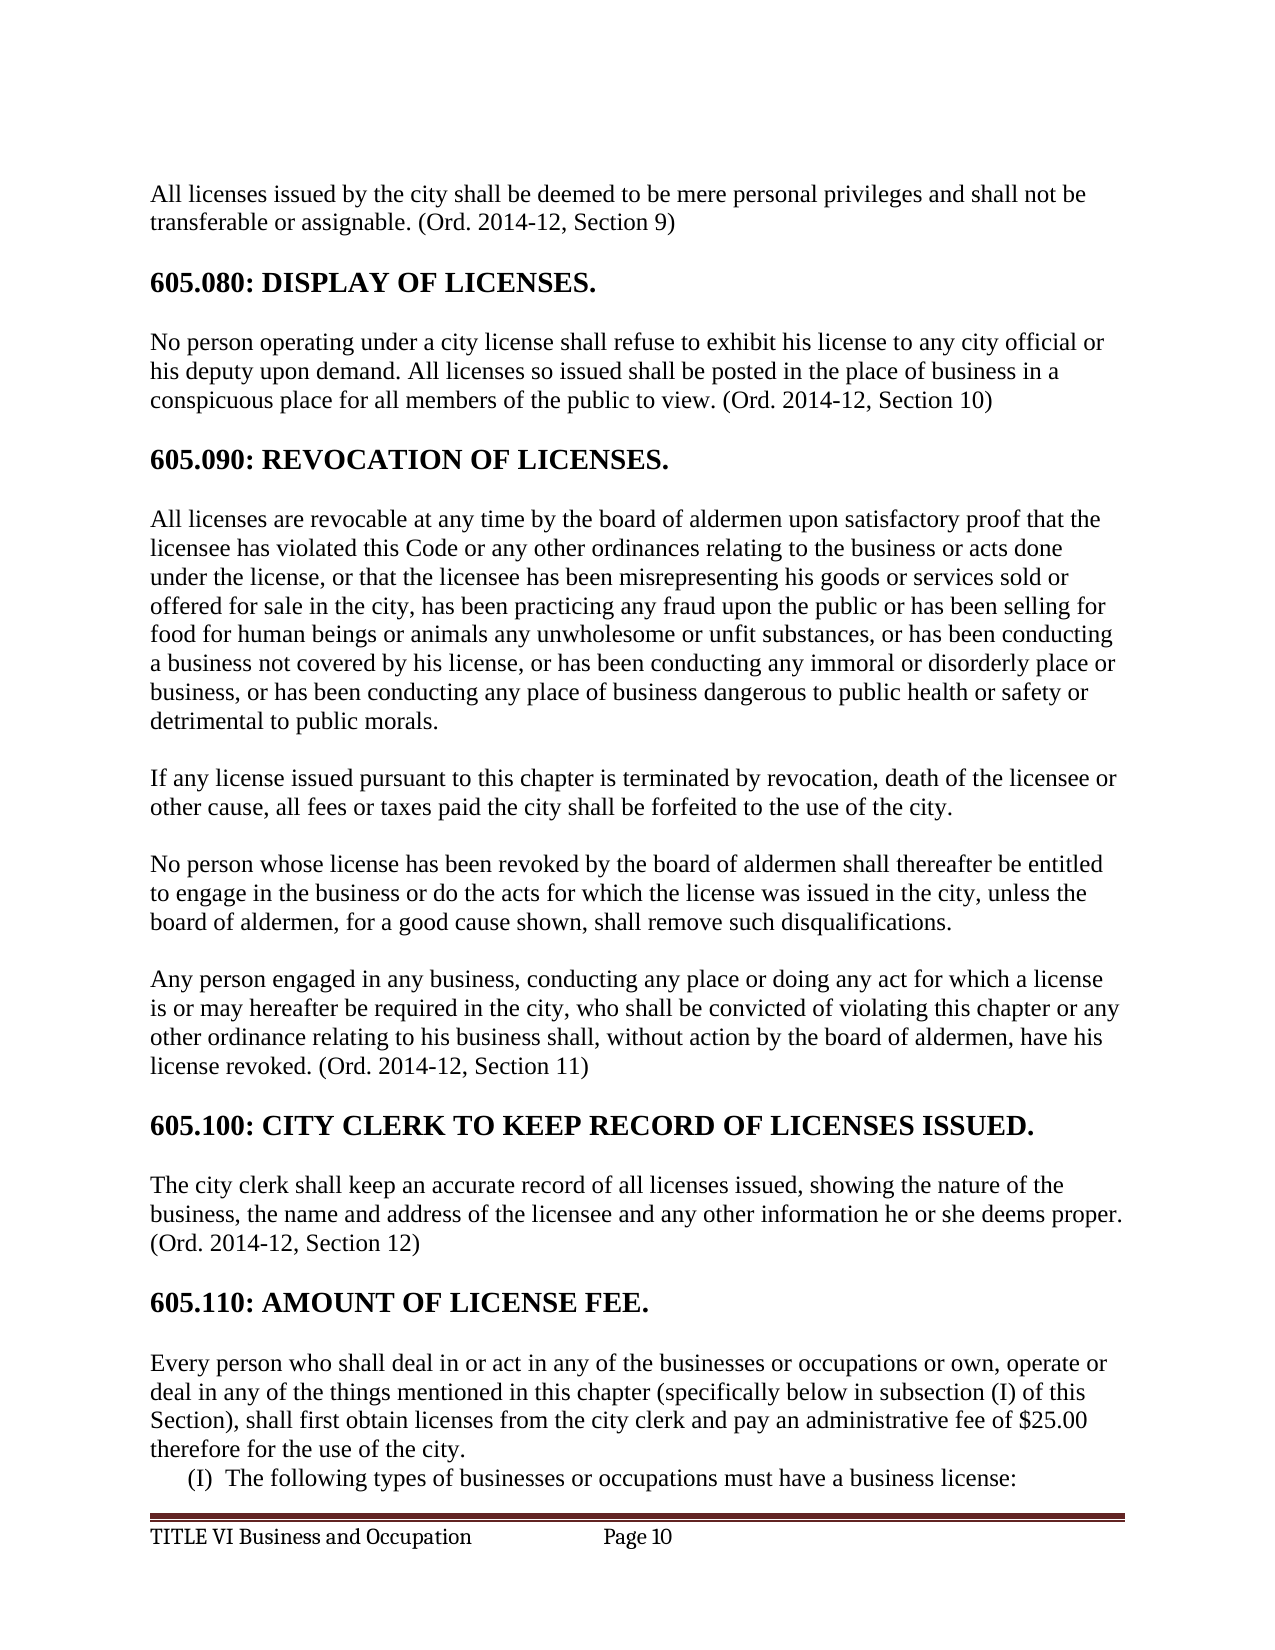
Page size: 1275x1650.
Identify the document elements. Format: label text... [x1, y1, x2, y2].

list The following types of businesses or occupations must have a business license: [187, 1463, 1125, 1492]
text 605.080: DISPLAY OF LICENSES. [150, 265, 1125, 298]
text All licenses issued by the city shall be deemed to be mere personal privileges and shall not be transferable or assignable. (Ord. 2014-12, Section 9) [150, 179, 1125, 236]
text Any person engaged in any business, conducting any place or doing any act for which a license is or may hereafter be required in the city, who shall be convicted of violating this chapter or any other ordinance relating to his business shall, without action by the board of aldermen, have his license revoked. (Ord. 2014-12, Section 11) [150, 964, 1125, 1079]
text 605.110: AMOUNT OF LICENSE FEE. [150, 1286, 1125, 1319]
text The city clerk shall keep an accurate record of all licenses issued, showing the nature of the business, the name and address of the licensee and any other information he or she deems proper. (Ord. 2014-12, Section 12) [150, 1171, 1125, 1257]
text 605.090: REVOCATION OF LICENSES. [150, 442, 1125, 476]
text Every person who shall deal in or act in any of the businesses or occupations or own, operate or deal in any of the things mentioned in this chapter (specifically below in subsection (I) of this Section), shall first obtain licenses from the city clerk and pay an administrative fee of $25.00 therefore for the use of the city. [150, 1348, 1125, 1463]
text If any license issued pursuant to this chapter is terminated by revocation, death of the licensee or other cause, all fees or taxes paid the city shall be forfeited to the use of the city. [150, 763, 1125, 821]
text No person operating under a city license shall refuse to exhibit his license to any city official or his deputy upon demand. All licenses so issued shall be posted in the place of business in a conspicuous place for all members of the public to view. (Ord. 2014-12, Section 10) [150, 327, 1125, 413]
text All licenses are revocable at any time by the board of aldermen upon satisfactory proof that the licensee has violated this Code or any other ordinances relating to the business or acts done under the license, or that the licensee has been misrepresenting his goods or services sold or offered for sale in the city, has been practicing any fraud upon the public or has been selling for food for human beings or animals any unwholesome or unfit substances, or has been conducting a business not covered by his license, or has been conducting any immoral or disorderly place or business, or has been conducting any place of business dangerous to public health or safety or detrimental to public morals. [150, 504, 1125, 734]
text 605.100: CITY CLERK TO KEEP RECORD OF LICENSES ISSUED. [150, 1108, 1125, 1142]
text No person whose license has been revoked by the board of aldermen shall thereafter be entitled to engage in the business or do the acts for which the license was issued in the city, unless the board of aldermen, for a good cause shown, shall remove such disqualifications. [150, 849, 1125, 936]
